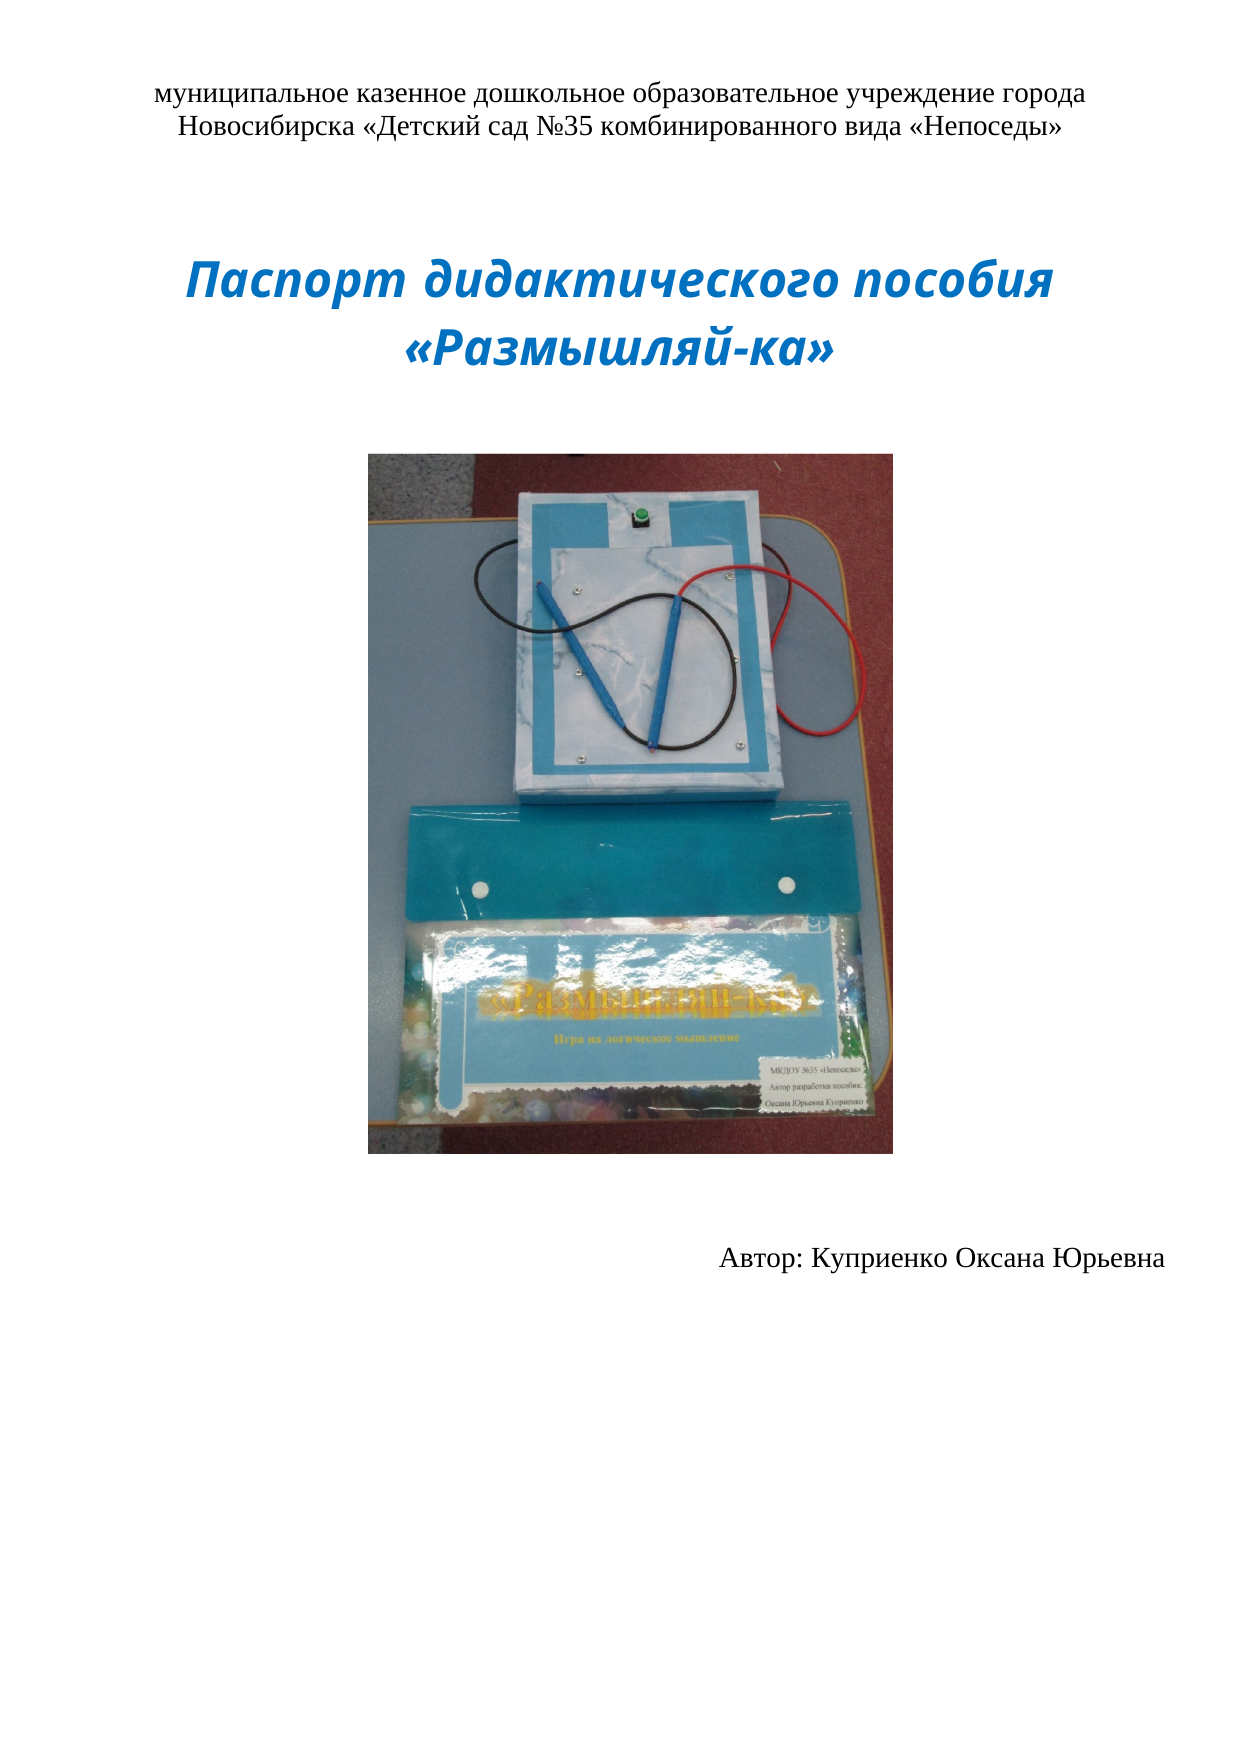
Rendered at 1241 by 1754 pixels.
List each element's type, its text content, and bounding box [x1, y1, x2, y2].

text Автор: Куприенко Оксана Юрьевна [75, 1240, 1165, 1273]
text Паспорт дидактического пособия [75, 244, 1165, 312]
text «Размышляй-ка» [75, 312, 1165, 380]
text муниципальное казенное дошкольное образовательное учреждение города Новосибирска «Детский сад №35 комбинированного вида «Непоседы» [75, 75, 1165, 142]
picture [368, 454, 893, 1153]
